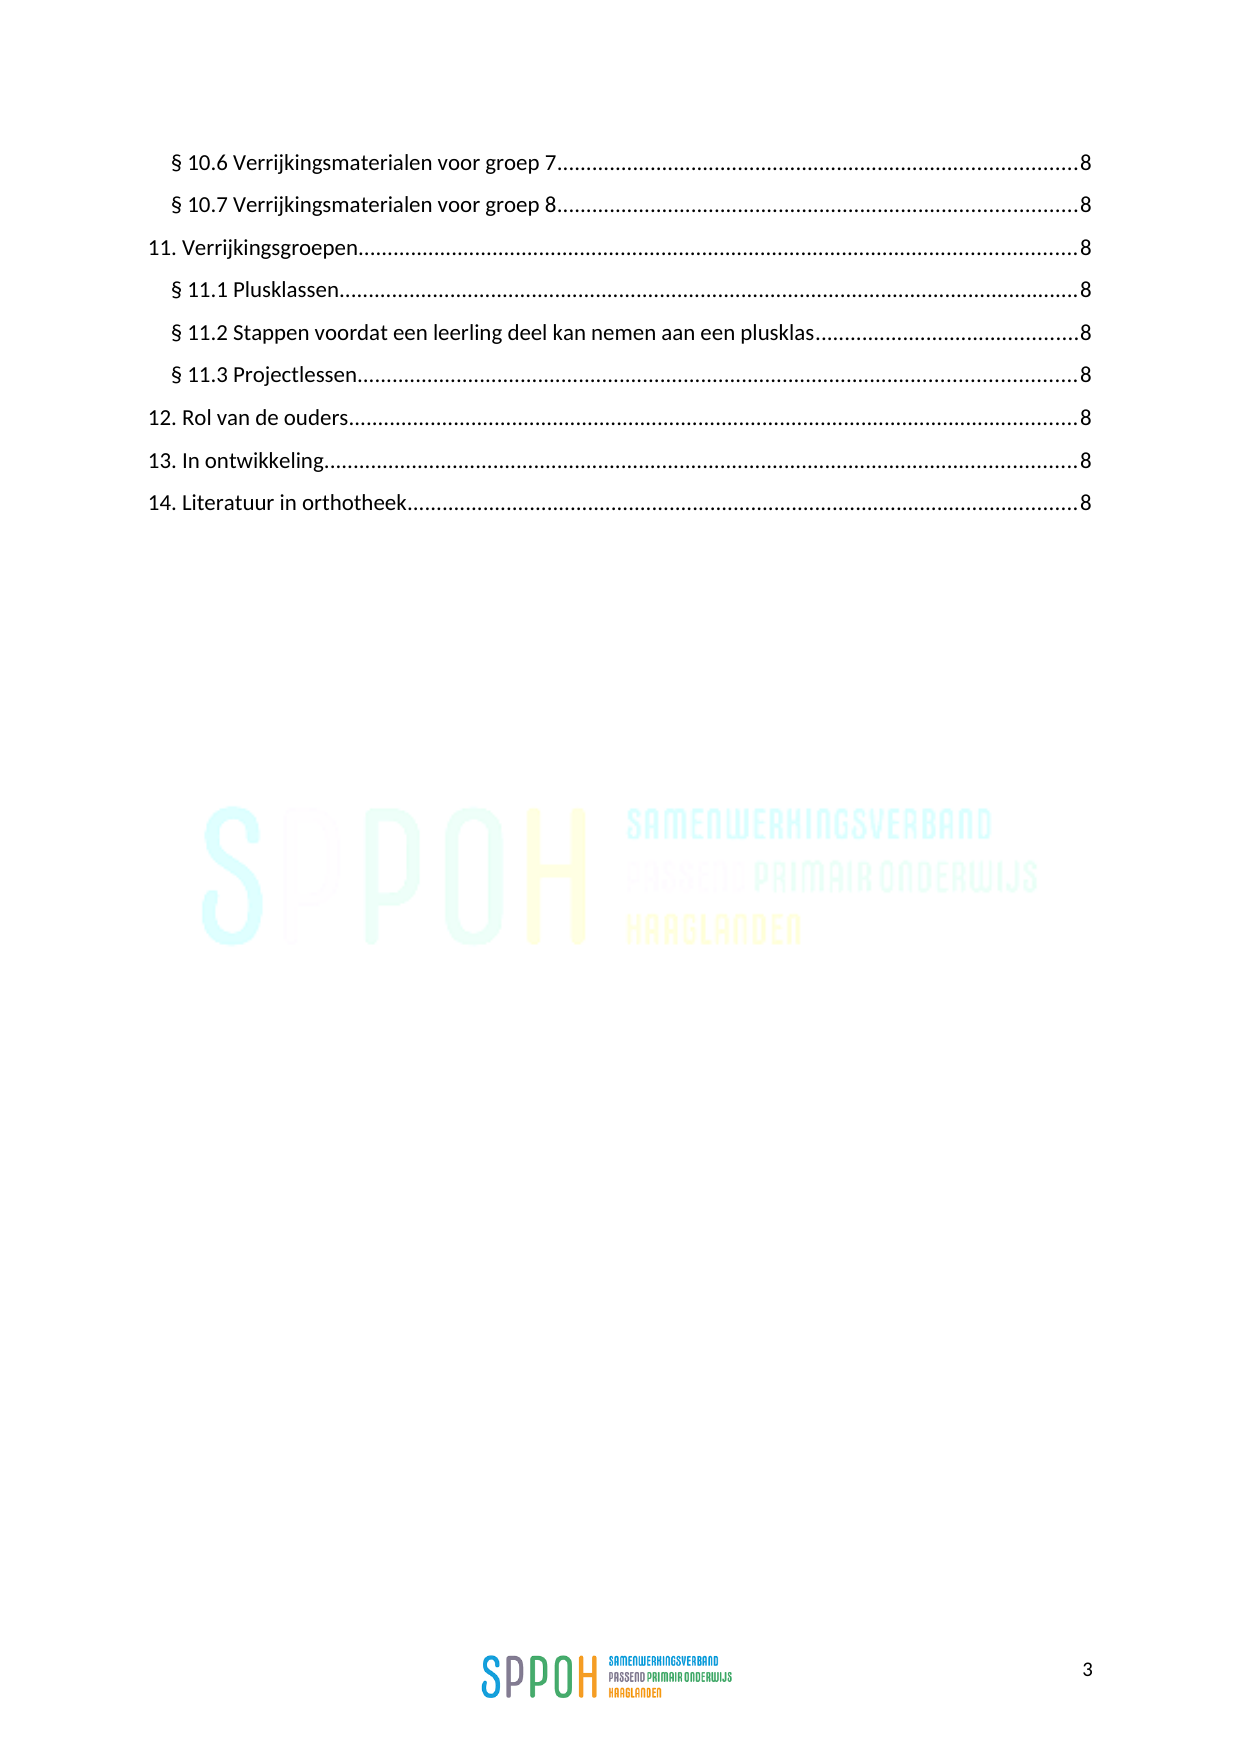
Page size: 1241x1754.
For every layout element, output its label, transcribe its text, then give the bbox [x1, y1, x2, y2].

text 12. Rol van de ouders 8 [148, 403, 1093, 431]
text § 11.1 Plusklassen 8 [171, 275, 1093, 303]
text 14. Literatuur in orthotheek 8 [148, 488, 1093, 516]
text 13. In ontwikkeling 8 [148, 446, 1093, 474]
text § 11.3 Projectlessen 8 [171, 361, 1093, 389]
text § 11.2 Stappen voordat een leerling deel kan nemen aan een plusklas 8 [171, 318, 1093, 346]
picture [465, 1639, 744, 1711]
text § 10.7 Verrijkingsmaterialen voor groep 8 8 [171, 190, 1093, 218]
text § 10.6 Verrijkingsmaterialen voor groep 7 8 [171, 148, 1093, 176]
text 11. Verrijkingsgroepen 8 [148, 233, 1093, 261]
